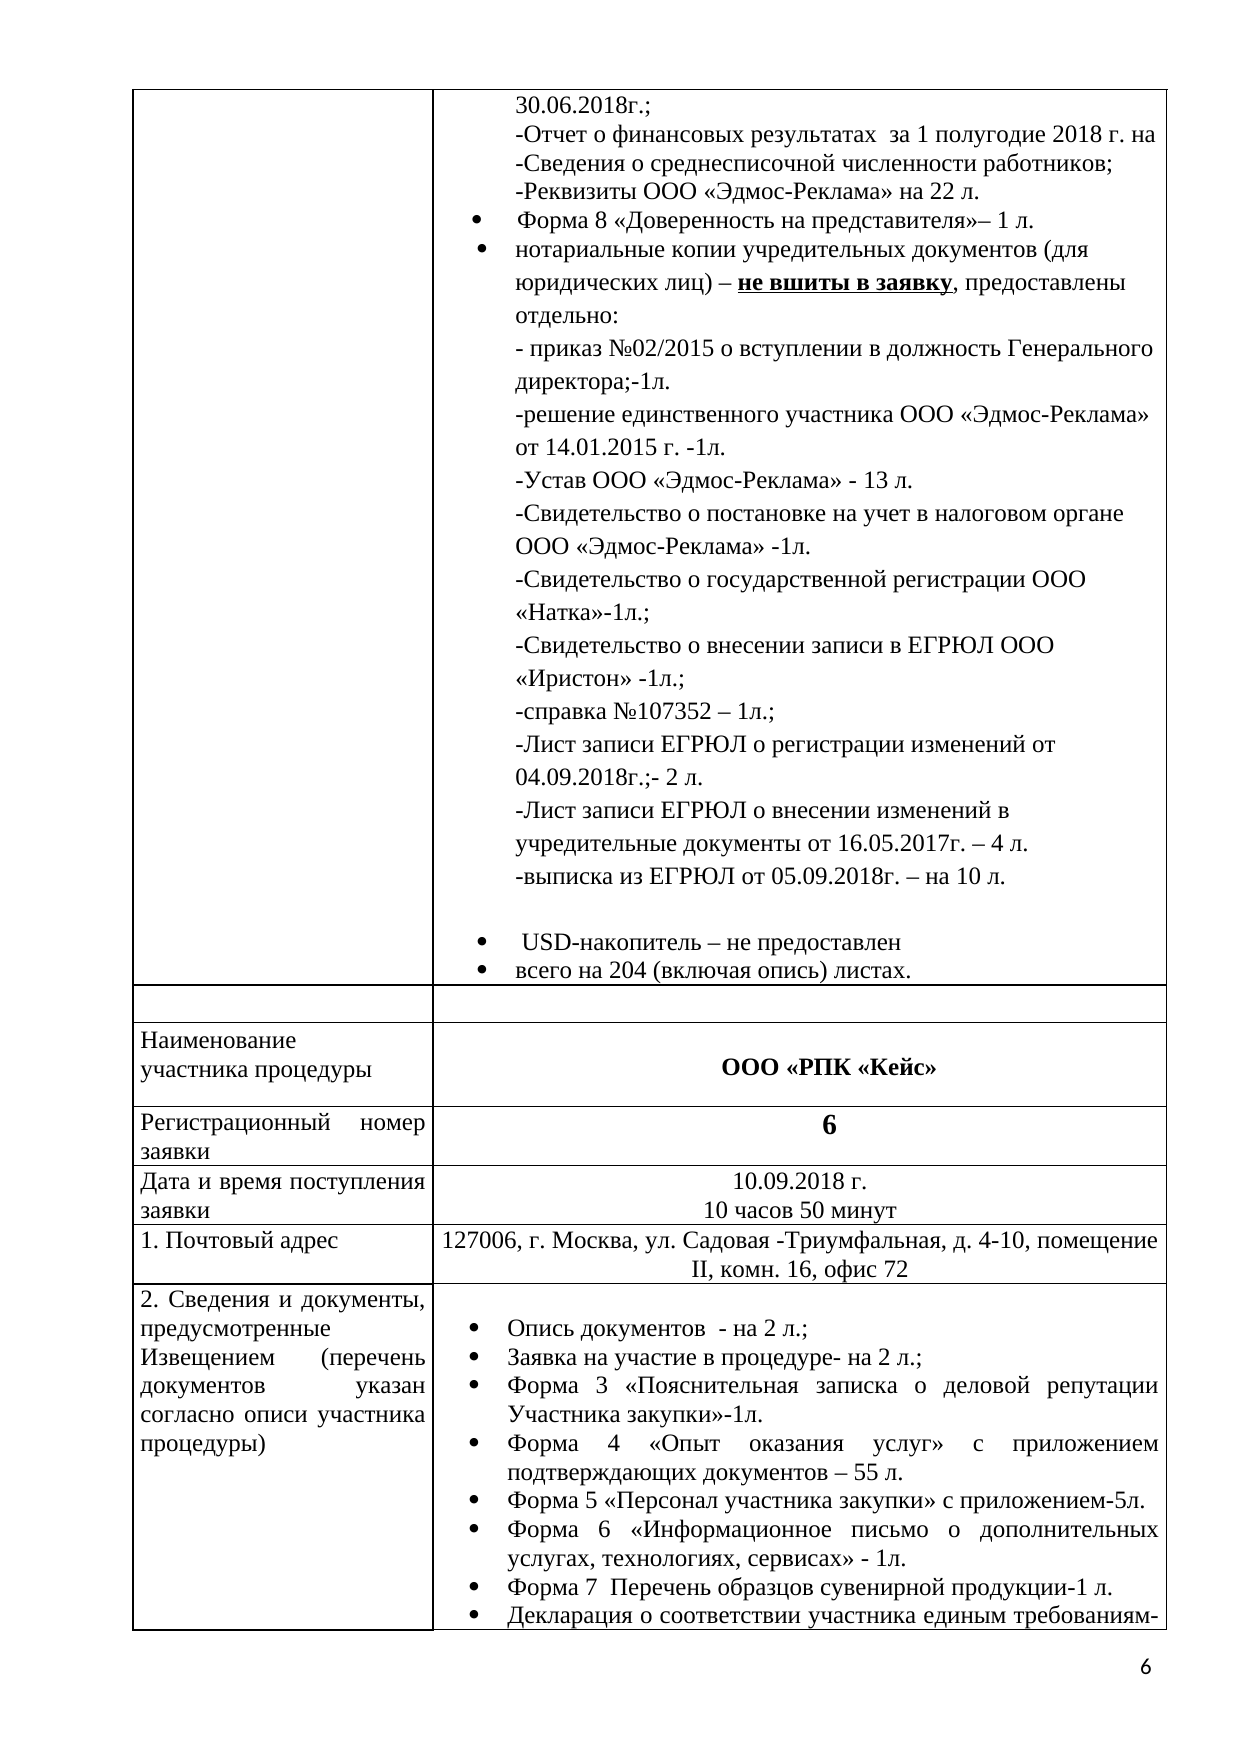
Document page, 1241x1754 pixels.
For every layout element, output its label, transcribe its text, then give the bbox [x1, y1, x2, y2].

table_cell ООО «РПК «Кейс» [434, 1023, 1166, 1106]
table_cell 10.09.2018 г. 10 часов 50 минут [434, 1166, 1166, 1224]
table_cell 6 [434, 1107, 1166, 1165]
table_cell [134, 1285, 432, 1629]
table_cell Дата и время поступления заявки [134, 1166, 432, 1224]
table_cell 1. Почтовый адрес [134, 1225, 432, 1283]
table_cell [434, 1284, 1166, 1629]
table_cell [134, 90, 432, 984]
table_cell Наименование участника процедуры [134, 1023, 432, 1106]
table_cell [434, 986, 1166, 1022]
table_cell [434, 90, 1166, 984]
table_cell [134, 986, 432, 1022]
table_cell 127006, г. Москва, ул. Садовая -Триумфальная, д. 4-10, помещение II, комн. 16, офис 72 [434, 1225, 1166, 1283]
table_cell Регистрационный номер заявки [134, 1107, 432, 1165]
